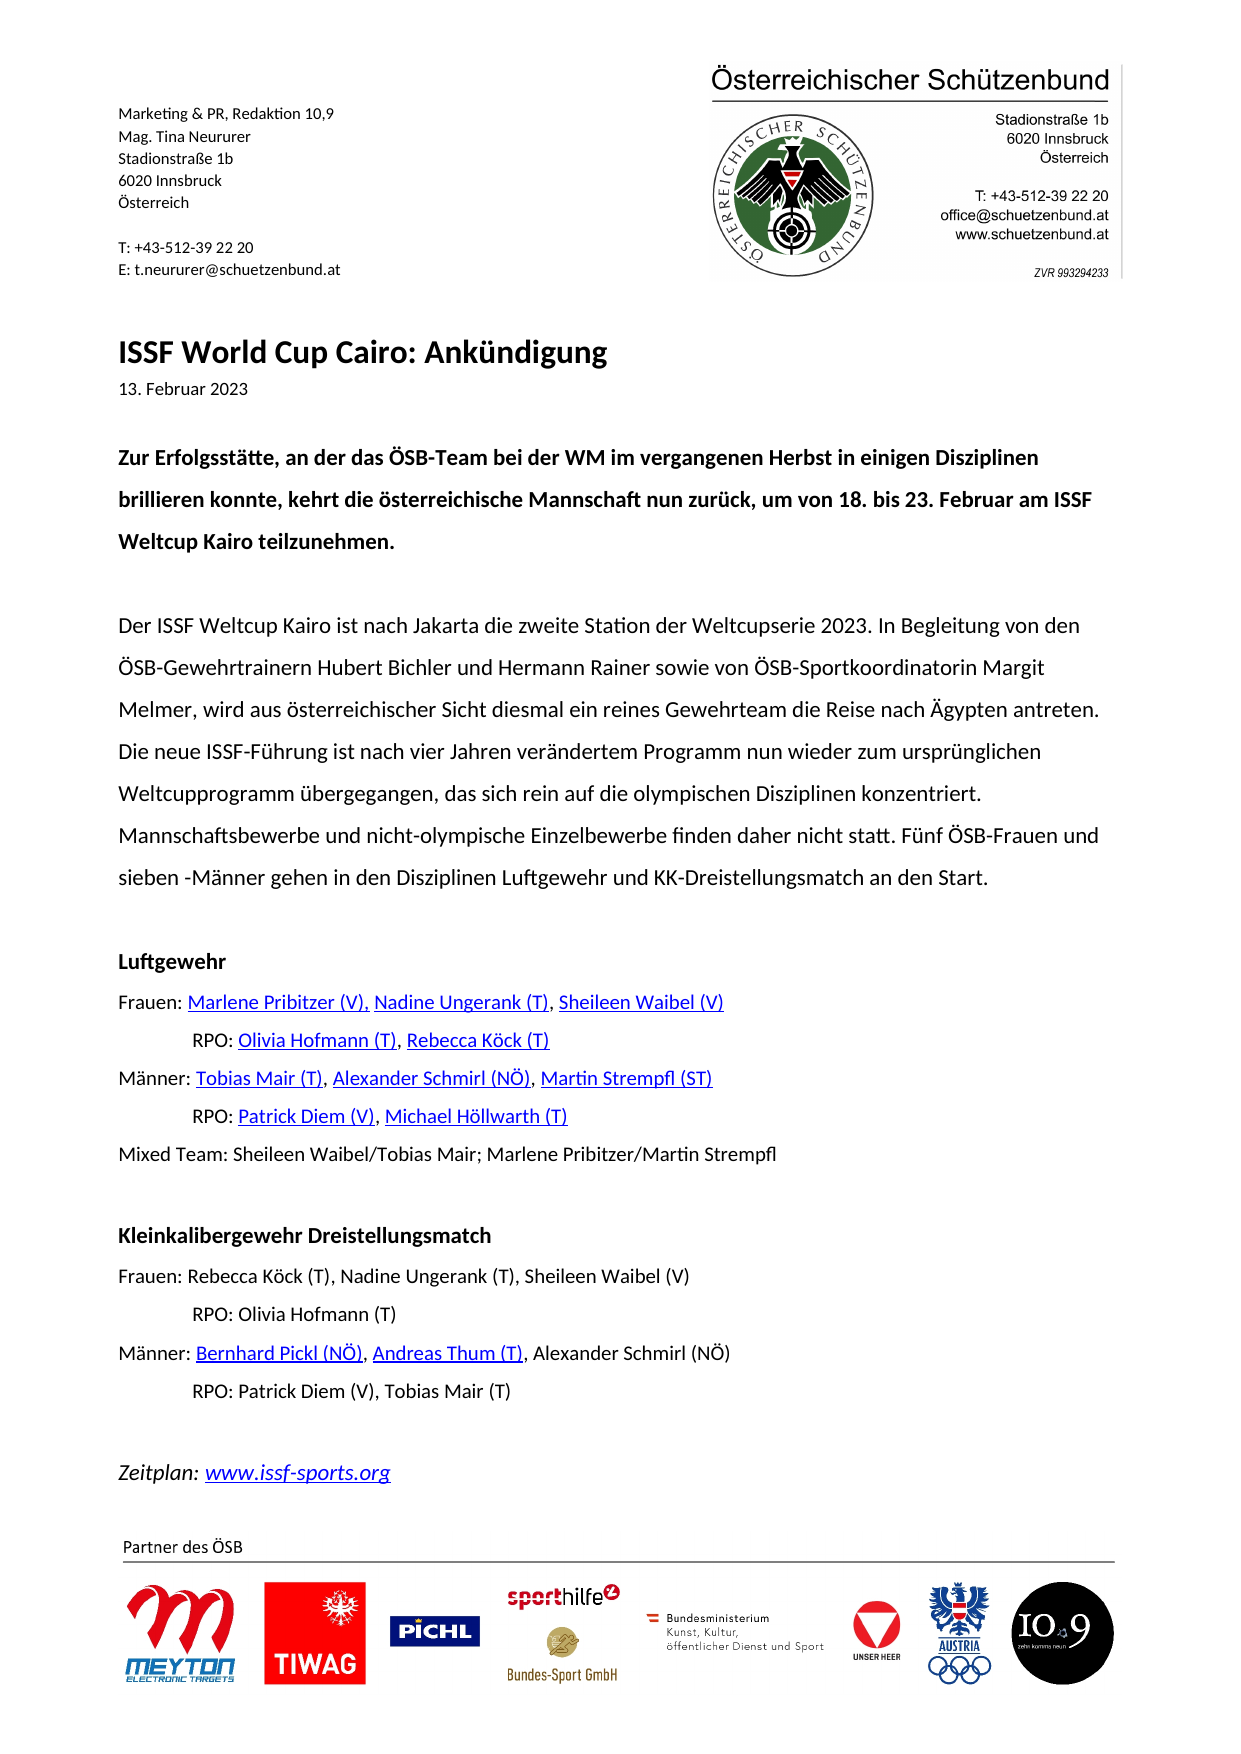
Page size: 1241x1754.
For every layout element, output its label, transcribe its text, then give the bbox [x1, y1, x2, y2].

text RPO: Olivia Hofmann (T), Rebecca Köck (T) [118, 1027, 1122, 1052]
picture [708, 61, 1123, 282]
text 13. Februar 2023 [118, 370, 1122, 401]
text Luftgewehr [118, 947, 1122, 975]
text Männer: Tobias Mair (T), Alexander Schmirl (NÖ), Martin Strempfl (ST) [118, 1065, 1122, 1091]
text Zur Erfolgsstätte, an der das ÖSB-Team bei der WM im vergangenen Herbst in einigen Disziplinen brillieren konnte, kehrt die österreichische Mannschaft nun zurück, um von 18. bis 23. Februar am ISSF Weltcup Kairo teilzunehmen. [118, 443, 1122, 555]
text Der ISSF Weltcup Kairo ist nach Jakarta die zweite Station der Weltcupserie 2023. In Begleitung von den ÖSB-Gewehrtrainern Hubert Bichler und Hermann Rainer sowie von ÖSB-Sportkoordinatorin Margit Melmer, wird aus österreichischer Sicht diesmal ein reines Gewehrteam die Reise nach Ägypten antreten. [118, 611, 1122, 723]
text Kleinkalibergewehr Dreistellungsmatch [118, 1221, 1122, 1249]
text ISSF World Cup Cairo: Ankündigung [118, 339, 1122, 370]
text Frauen: Rebecca Köck (T), Nadine Ungerank (T), Sheileen Waibel (V) [118, 1263, 1122, 1289]
text Männer: Bernhard Pickl (NÖ), Andreas Thum (T), Alexander Schmirl (NÖ) [118, 1340, 1122, 1365]
text Frauen: Marlene Pribitzer (V), Nadine Ungerank (T), Sheileen Waibel (V) [118, 989, 1122, 1014]
text Die neue ISSF-Führung ist nach vier Jahren verändertem Programm nun wieder zum ursprünglichen Weltcupprogramm übergegangen, das sich rein auf die olympischen Disziplinen konzentriert. Mannschaftsbewerbe und nicht-olympische Einzelbewerbe finden daher nicht statt. Fünf ÖSB-Frauen und sieben -Männer gehen in den Disziplinen Luftgewehr und KK-Dreistellungsmatch an den Start. [118, 737, 1122, 891]
text RPO: Patrick Diem (V), Michael Höllwarth (T) [118, 1103, 1122, 1129]
text Zeitplan: www.issf-sports.org [118, 1458, 1122, 1486]
text RPO: Patrick Diem (V), Tobias Mair (T) [118, 1378, 1122, 1403]
text RPO: Olivia Hofmann (T) [118, 1302, 1122, 1327]
picture [118, 1531, 1123, 1695]
text Mixed Team: Sheileen Waibel/Tobias Mair; Marlene Pribitzer/Martin Strempfl [118, 1141, 1122, 1167]
